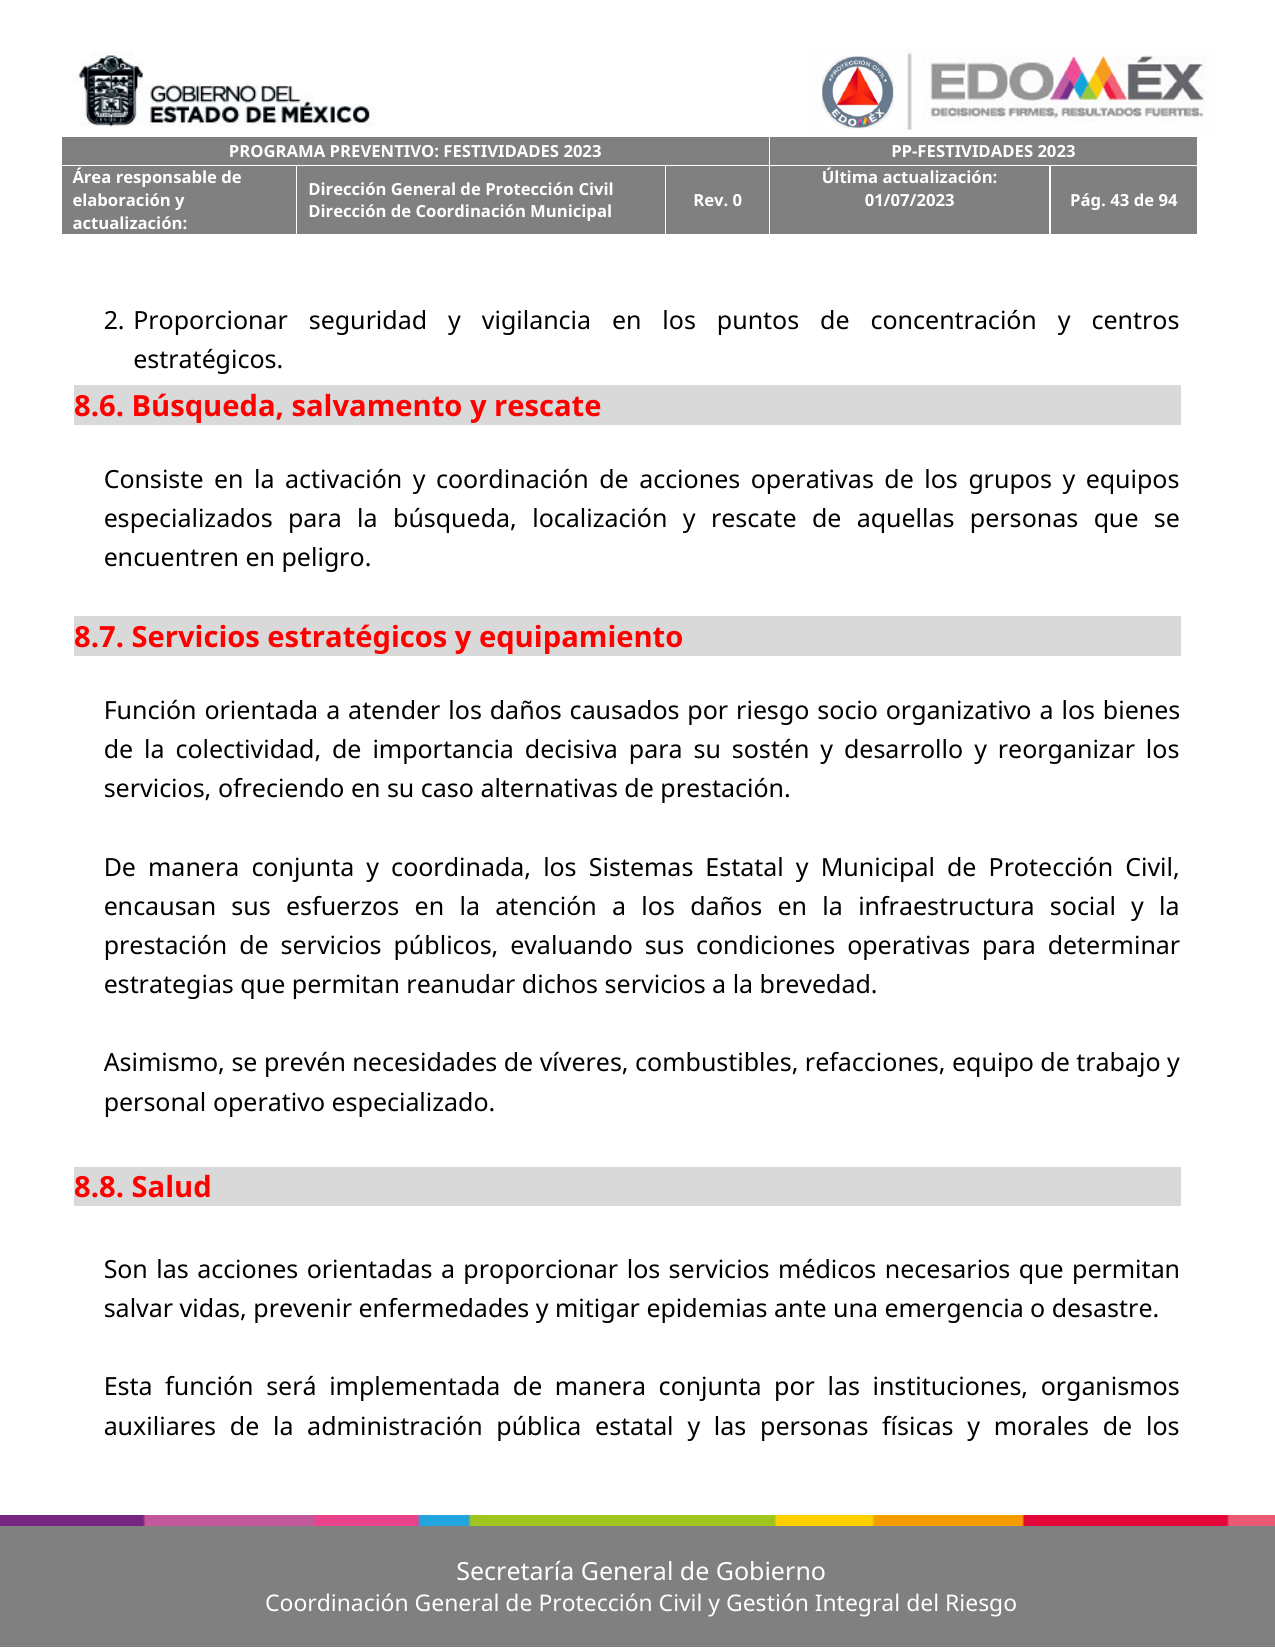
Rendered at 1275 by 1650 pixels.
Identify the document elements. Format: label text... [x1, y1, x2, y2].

subtitle 8.8. Salud [74, 1167, 1181, 1206]
picture [809, 47, 1217, 136]
text Consiste en la activación y coordinación de acciones operativas de los grupos y equipos especializados para la búsqueda, localización y rescate de aquellas personas que se encuentren en peligro. [103, 461, 1181, 574]
text Función orientada a atender los daños causados por riesgo socio organizativo a los bienes de la colectividad, de importancia decisiva para su sostén y desarrollo y reorganizar los servicios, ofreciendo en su caso alternativas de prestación. [103, 692, 1181, 805]
text De manera conjunta y coordinada, los Sistemas Estatal y Municipal de Protección Civil, encausan sus esfuerzos en la atención a los daños en la infraestructura social y la prestación de servicios públicos, evaluando sus condiciones operativas para determinar estrategias que permitan reanudar dichos servicios a la brevedad. [103, 849, 1181, 1001]
subtitle 8.6. Búsqueda, salvamento y rescate [74, 385, 1181, 425]
picture [0, 1515, 1275, 1526]
text Asimismo, se prevén necesidades de víveres, combustibles, refacciones, equipo de trabajo y personal operativo especializado. [103, 1045, 1181, 1118]
text Son las acciones orientadas a proporcionar los servicios médicos necesarios que permitan salvar vidas, prevenir enfermedades y mitigar epidemias ante una emergencia o desastre. [103, 1251, 1181, 1325]
list Proporcionar seguridad y vigilancia en los puntos de concentración y centros estratégicos. [103, 303, 1181, 376]
subtitle 8.7. Servicios estratégicos y equipamiento [74, 616, 1181, 656]
picture [72, 47, 379, 136]
